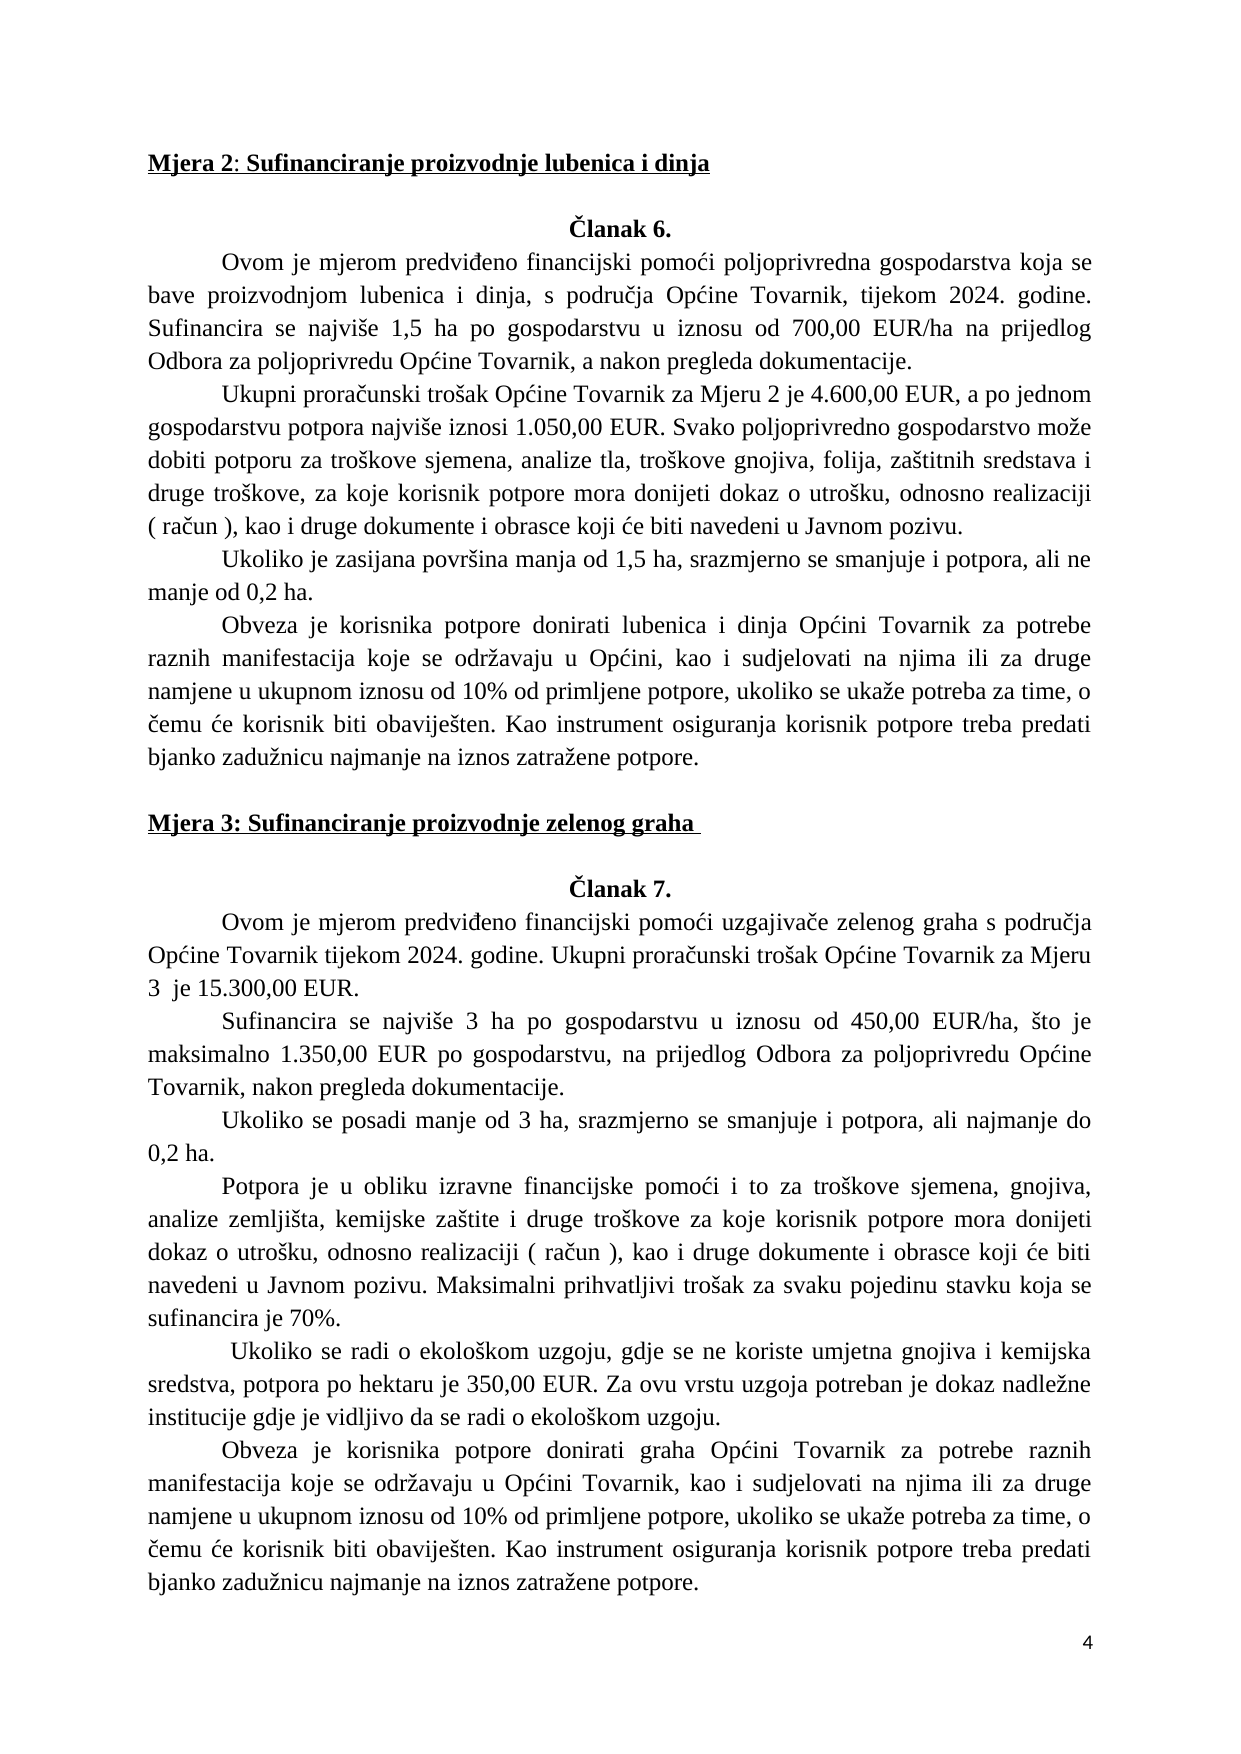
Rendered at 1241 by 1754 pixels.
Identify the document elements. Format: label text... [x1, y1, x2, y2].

text Obveza je korisnika potpore donirati lubenica i dinja Općini Tovarnik za potrebe raznih manifestacija koje se održavaju u Općini, kao i sudjelovati na njima ili za druge namjene u ukupnom iznosu od 10% od primljene potpore, ukoliko se ukaže potreba za time, o čemu će korisnik biti obaviješten. Kao instrument osiguranja korisnik potpore treba predati bjanko zadužnicu najmanje na iznos zatražene potpore. [148, 610, 1093, 771]
text Ukoliko se radi o ekološkom uzgoju, gdje se ne koriste umjetna gnojiva i kemijska sredstva, potpora po hektaru je 350,00 EUR. Za ovu vrstu uzgoja potreban je dokaz nadležne institucije gdje je vidljivo da se radi o ekološkom uzgoju. [148, 1336, 1093, 1431]
text Ukoliko se posadi manje od 3 ha, srazmjerno se smanjuje i potpora, ali najmanje do 0,2 ha. [148, 1105, 1093, 1167]
text Ovom je mjerom predviđeno financijski pomoći poljoprivredna gospodarstva koja se bave proizvodnjom lubenica i dinja, s područja Općine Tovarnik, tijekom 2024. godine. Sufinancira se najviše 1,5 ha po gospodarstvu u iznosu od 700,00 EUR/ha na prijedlog Odbora za poljoprivredu Općine Tovarnik, a nakon pregleda dokumentacije. [148, 247, 1093, 374]
text Mjera 2: Sufinanciranje proizvodnje lubenica i dinja [148, 148, 1093, 176]
text Obveza je korisnika potpore donirati graha Općini Tovarnik za potrebe raznih manifestacija koje se održavaju u Općini Tovarnik, kao i sudjelovati na njima ili za druge namjene u ukupnom iznosu od 10% od primljene potpore, ukoliko se ukaže potreba za time, o čemu će korisnik biti obaviješten. Kao instrument osiguranja korisnik potpore treba predati bjanko zadužnicu najmanje na iznos zatražene potpore. [148, 1435, 1093, 1596]
text Ukoliko je zasijana površina manja od 1,5 ha, srazmjerno se smanjuje i potpora, ali ne manje od 0,2 ha. [148, 544, 1093, 606]
text Ukupni proračunski trošak Općine Tovarnik za Mjeru 2 je 4.600,00 EUR, a po jednom gospodarstvu potpora najviše iznosi 1.050,00 EUR. Svako poljoprivredno gospodarstvo može dobiti potporu za troškove sjemena, analize tla, troškove gnojiva, folija, zaštitnih sredstava i druge troškove, za koje korisnik potpore mora donijeti dokaz o utrošku, odnosno realizaciji ( račun ), kao i druge dokumente i obrasce koji će biti navedeni u Javnom pozivu. [148, 379, 1093, 539]
text Mjera 3: Sufinanciranje proizvodnje zelenog graha [148, 808, 1093, 837]
text Sufinancira se najviše 3 ha po gospodarstvu u iznosu od 450,00 EUR/ha, što je maksimalno 1.350,00 EUR po gospodarstvu, na prijedlog Odbora za poljoprivredu Općine Tovarnik, nakon pregleda dokumentacije. [148, 1006, 1093, 1101]
text Članak 7. [148, 874, 1093, 903]
text Potpora je u obliku izravne financijske pomoći i to za troškove sjemena, gnojiva, analize zemljišta, kemijske zaštite i druge troškove za koje korisnik potpore mora donijeti dokaz o utrošku, odnosno realizaciji ( račun ), kao i druge dokumente i obrasce koji će biti navedeni u Javnom pozivu. Maksimalni prihvatljivi trošak za svaku pojedinu stavku koja se sufinancira je 70%. [148, 1171, 1093, 1332]
text Članak 6. [148, 214, 1093, 242]
text Ovom je mjerom predviđeno financijski pomoći uzgajivače zelenog graha s područja Općine Tovarnik tijekom 2024. godine. Ukupni proračunski trošak Općine Tovarnik za Mjeru 3 je 15.300,00 EUR. [148, 907, 1093, 1002]
